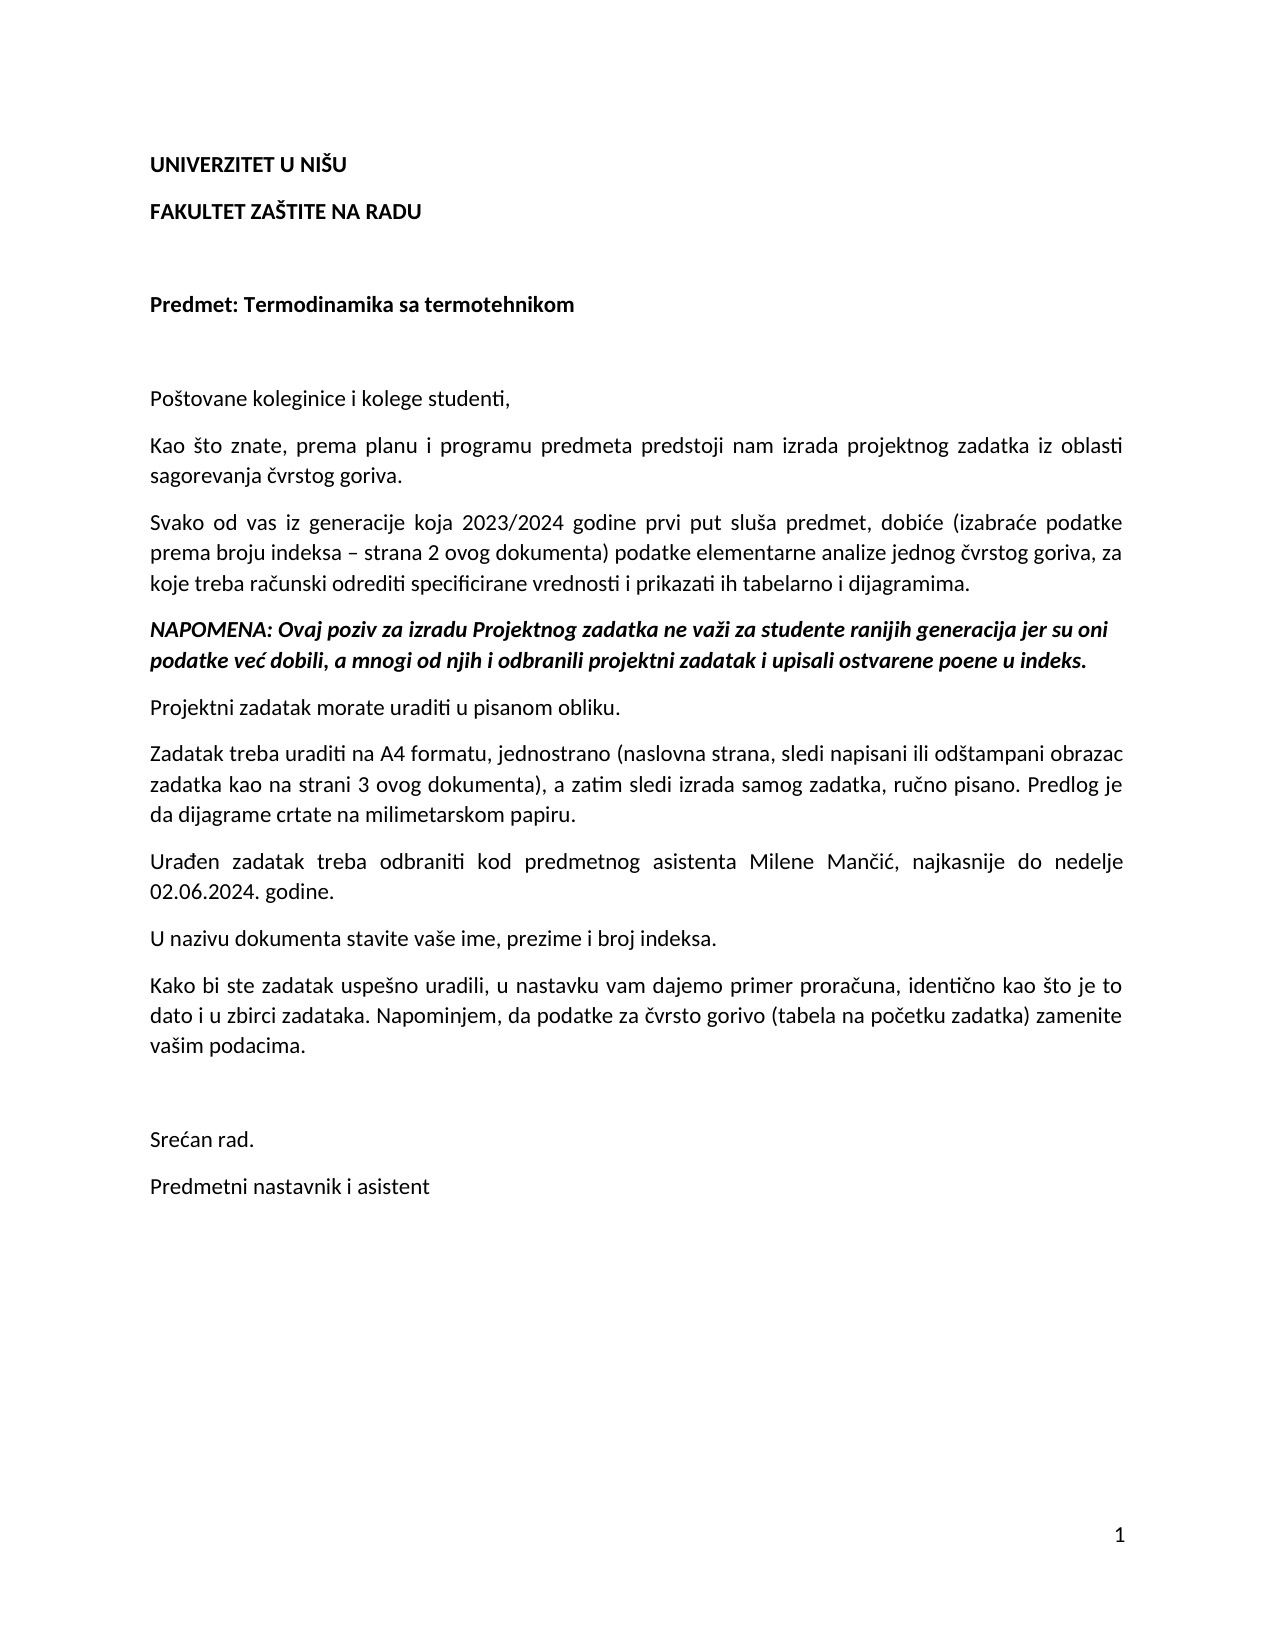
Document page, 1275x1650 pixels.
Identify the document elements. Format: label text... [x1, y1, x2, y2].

text NAPOMENA: Ovaj poziv za izradu Projektnog zadatka ne važi za studente ranijih generacija jer su oni podatke već dobili, a mnogi od njih i odbranili projektni zadatak i upisali ostvarene poene u indeks. [150, 616, 1125, 674]
text Zadatak treba uraditi na A4 formatu, jednostrano (naslovna strana, sledi napisani ili odštampani obrazac zadatka kao na strani 3 ovog dokumenta), a zatim sledi izrada samog zadatka, ručno pisano. Predlog je da dijagrame crtate na milimetarskom papiru. [150, 739, 1125, 828]
text Kao što znate, prema planu i programu predmeta predstoji nam izrada projektnog zadatka iz oblasti sagorevanja čvrstog goriva. [150, 431, 1125, 489]
text Predmet: Termodinamika sa termotehnikom [150, 291, 1125, 319]
text Predmetni nastavnik i asistent [150, 1172, 1125, 1200]
text Poštovane koleginice i kolege studenti, [150, 384, 1125, 412]
text Kako bi ste zadatak uspešno uradili, u nastavku vam dajemo primer proračuna, identično kao što je to dato i u zbirci zadataka. Napominjem, da podatke za čvrsto gorivo (tabela na početku zadatka) zamenite vašim podacima. [150, 971, 1125, 1059]
text Urađen zadatak treba odbraniti kod predmetnog asistenta Milene Mančić, najkasnije do nedelje 02.06.2024. godine. [150, 847, 1125, 905]
text Projektni zadatak morate uraditi u pisanom obliku. [150, 693, 1125, 721]
text Srećan rad. [150, 1125, 1125, 1153]
text U nazivu dokumenta stavite vaše ime, prezime i broj indeksa. [150, 924, 1125, 952]
text FAKULTET ZAŠTITE NA RADU [150, 197, 1125, 225]
text UNIVERZITET U NIŠU [150, 150, 1125, 178]
text Svako od vas iz generacije koja 2023/2024 godine prvi put sluša predmet, dobiće (izabraće podatke prema broju indeksa – strana 2 ovog dokumenta) podatke elementarne analize jednog čvrstog goriva, za koje treba računski odrediti specificirane vrednosti i prikazati ih tabelarno i dijagramima. [150, 508, 1125, 597]
